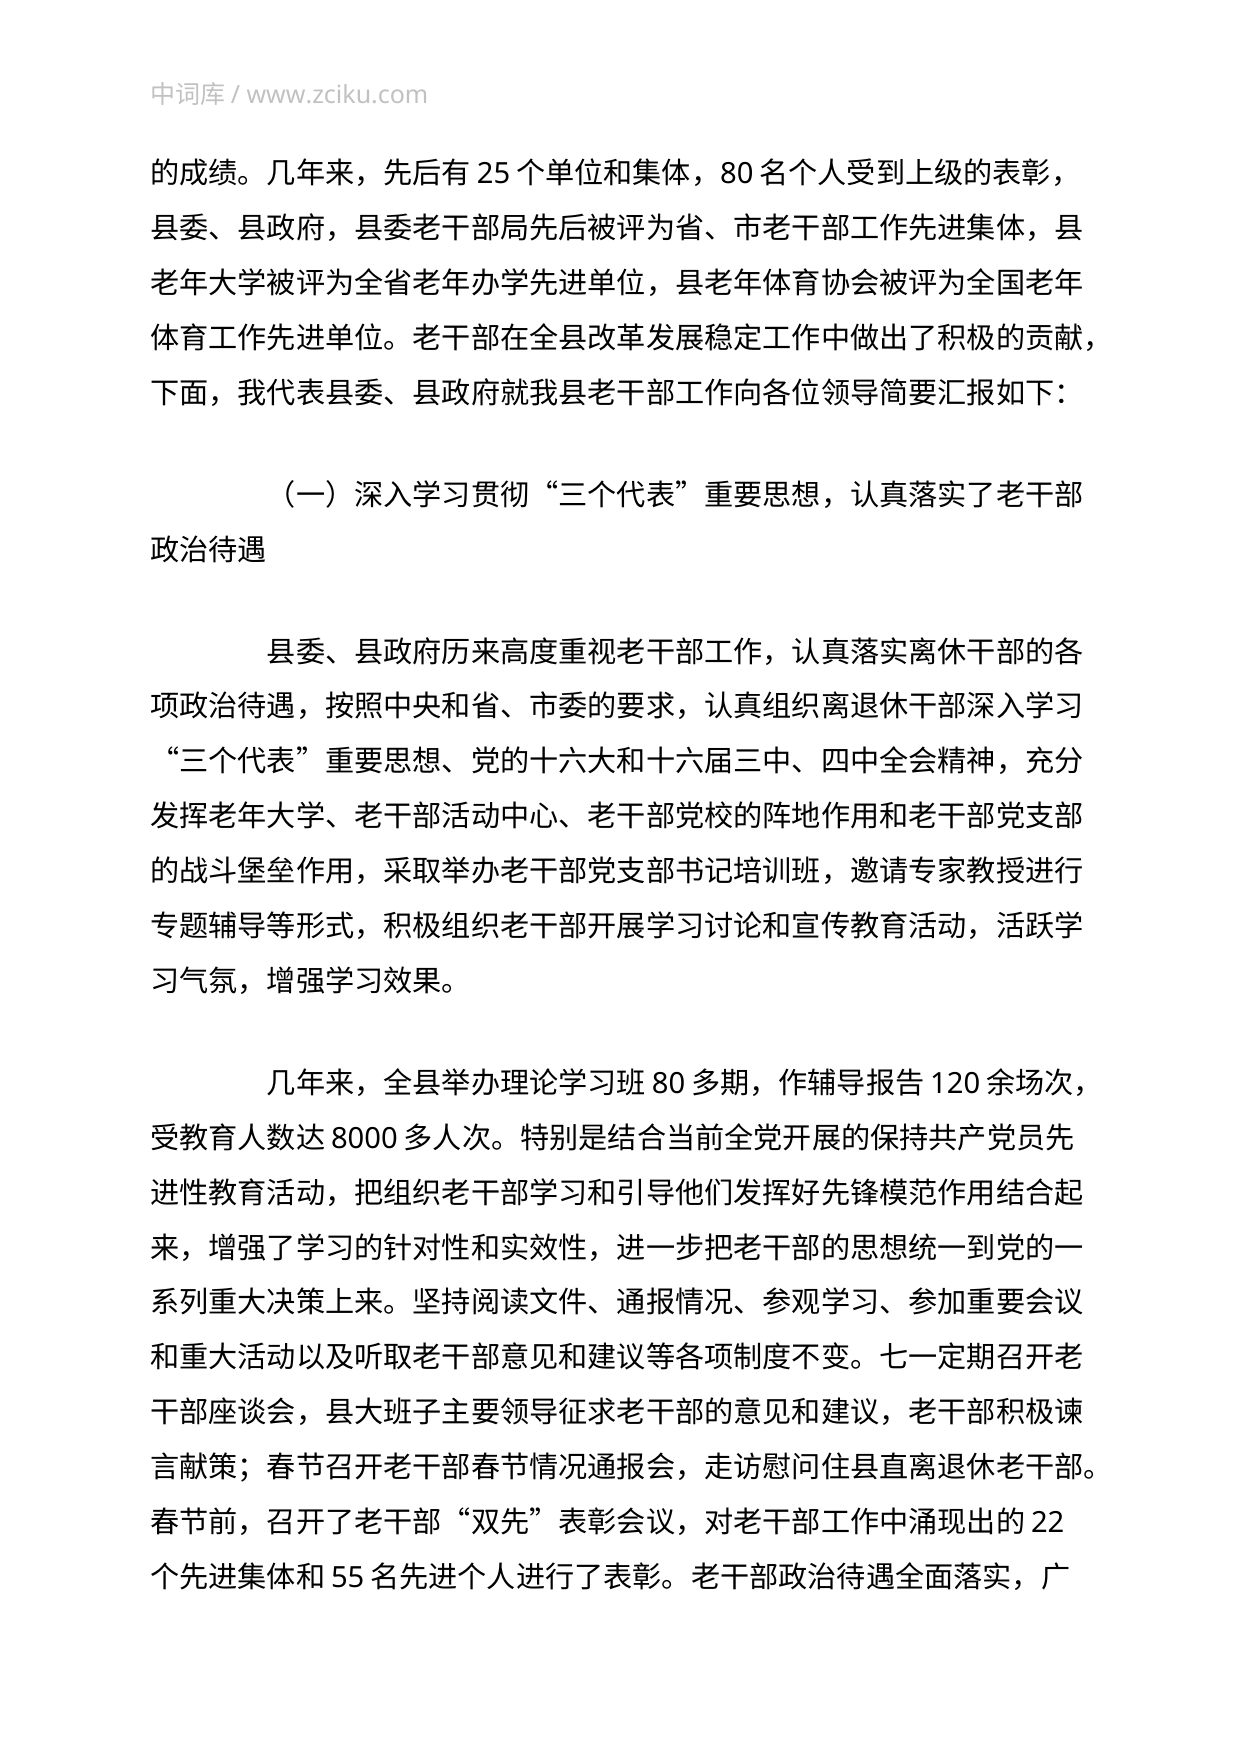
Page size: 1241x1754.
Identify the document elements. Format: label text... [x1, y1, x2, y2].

text （一）深入学习贯彻“三个代表”重要思想，认真落实了老干部政治待遇 [150, 471, 1090, 569]
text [150, 150, 1090, 412]
text 县委、县政府历来高度重视老干部工作，认真落实离休干部的各项政治待遇，按照中央和省、市委的要求，认真组织离退休干部深入学习“三个代表”重要思想、党的十六大和十六届三中、四中全会精神，充分发挥老年大学、老干部活动中心、老干部党校的阵地作用和老干部党支部的战斗堡垒作用，采取举办老干部党支部书记培训班，邀请专家教授进行专题辅导等形式，积极组织老干部开展学习讨论和宣传教育活动，活跃学习气氛，增强学习效果。 [150, 628, 1090, 1000]
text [150, 1059, 1090, 1596]
